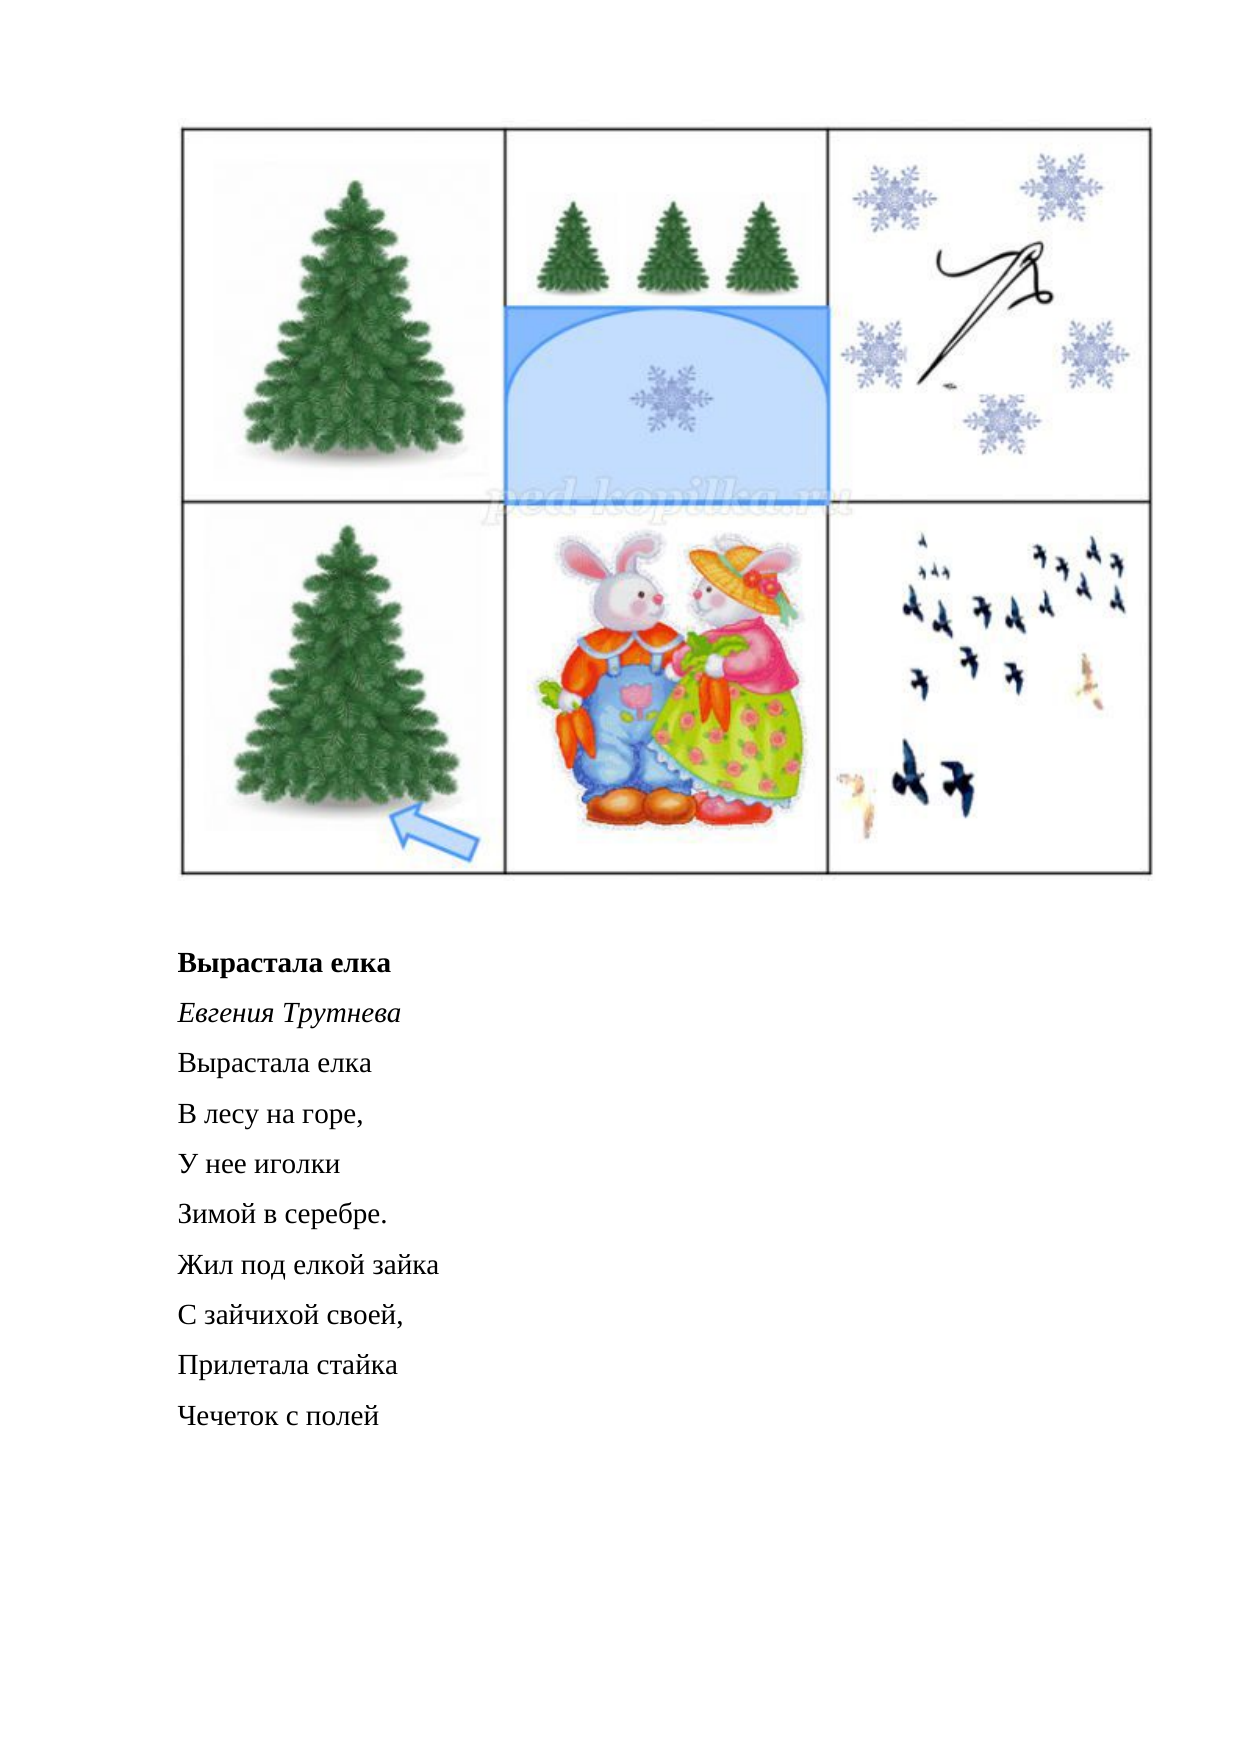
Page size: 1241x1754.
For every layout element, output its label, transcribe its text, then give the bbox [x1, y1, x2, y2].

text Вырастала елка Евгения Трутнева Вырастала елка В лесу на горе, У нее иголки Зимой в серебре. Жил под елкой зайка С зайчихой своей, Прилетала стайка Чечеток с полей [177, 894, 1152, 1431]
picture [177, 118, 1159, 881]
